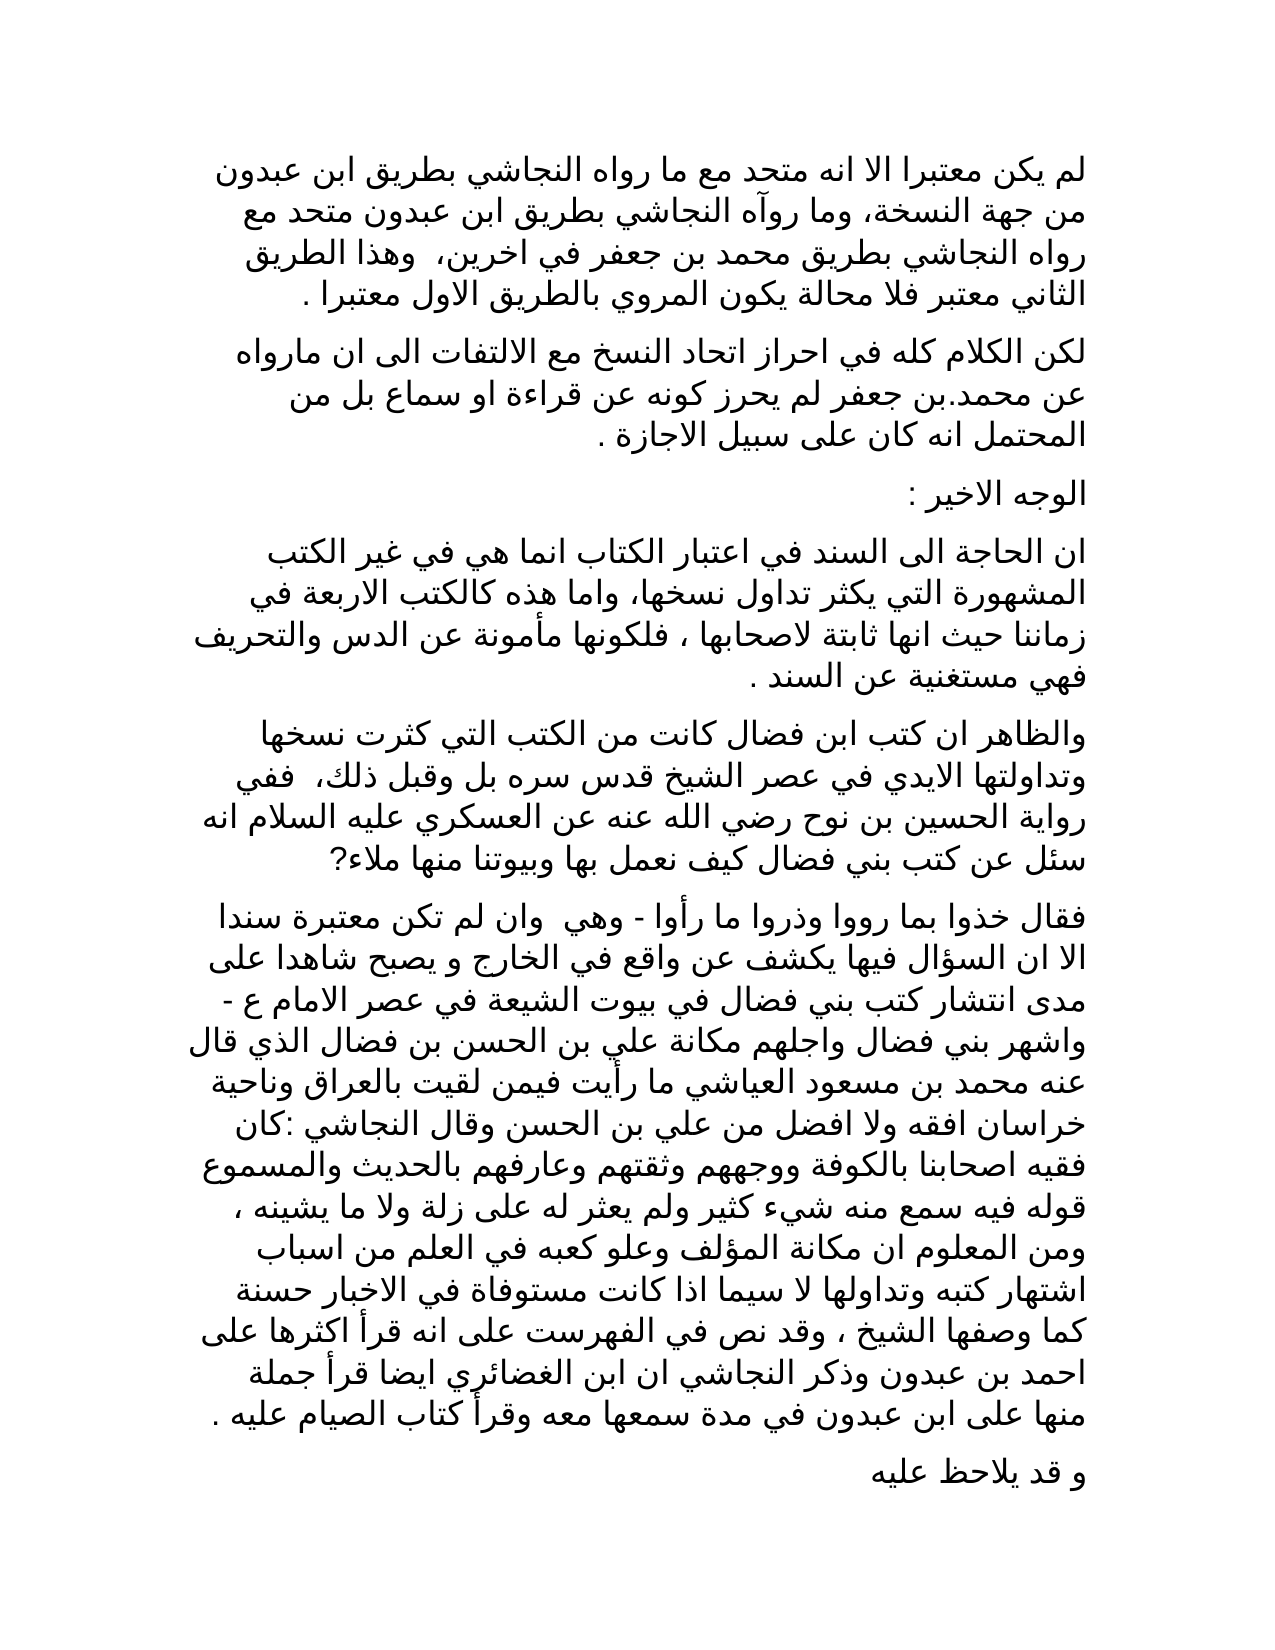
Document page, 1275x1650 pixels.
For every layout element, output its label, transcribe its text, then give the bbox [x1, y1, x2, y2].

text فقال خذوا بما رووا وذروا ما رأوا - وهي وان لم تكن معتبرة سندا الا ان السؤال فيها يكشف عن واقع في الخارج و يصبح شاهدا على مدى انتشار كتب بني فضال في بيوت الشيعة في عصر الامام ع - واشهر بني فضال واجلهم مكانة علي بن الحسن بن فضال الذي قال عنه محمد بن مسعود العياشي ما رأيت فيمن لقيت بالعراق وناحية خراسان افقه ولا افضل من علي بن الحسن وقال النجاشي :كان فقيه اصحابنا بالكوفة ووجههم وثقتهم وعارفهم بالحديث والمسموع قوله فيه سمع منه شيء كثير ولم يعثر له على زلة ولا ما يشينه ، ومن المعلوم ان مكانة المؤلف وعلو كعبه في العلم من اسباب اشتهار كتبه وتداولها لا سيما اذا كانت مستوفاة في الاخبار حسنة كما وصفها الشيخ ، وقد نص في الفهرست على انه قرأ اكثرها على احمد بن عبدون وذكر النجاشي ان ابن الغضائري ايضا قرأ جملة منها على ابن عبدون في مدة سمعها معه وقرأ كتاب الصيام عليه . [187, 897, 1087, 1433]
text و قد يلاحظ عليه [187, 1452, 1087, 1491]
text والظاهر ان كتب ابن فضال كانت من الكتب التي كثرت نسخها وتداولتها الايدي في عصر الشيخ قدس سره بل وقبل ذلك، ففي رواية الحسين بن نوح رضي الله عنه عن العسكري عليه السلام انه سئل عن كتب بني فضال كيف نعمل بها وبيوتنا منها ملاء? [187, 714, 1087, 877]
text الوجه الاخير : [187, 473, 1087, 512]
text ان الحاجة الى السند في اعتبار الكتاب انما هي في غير الكتب المشهورة التي يكثر تداول نسخها، واما هذه كالكتب الاربعة في زماننا حيث انها ثابتة لاصحابها ، فلكونها مأمونة عن الدس والتحريف فهي مستغنية عن السند . [187, 532, 1087, 694]
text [187, 150, 1087, 313]
text لكن الكلام كله في احراز اتحاد النسخ مع الالتفات الى ان مارواه عن محمد.بن جعفر لم يحرز كونه عن قراءة او سماع بل من المحتمل انه كان على سبيل الاجازة . [187, 332, 1087, 454]
